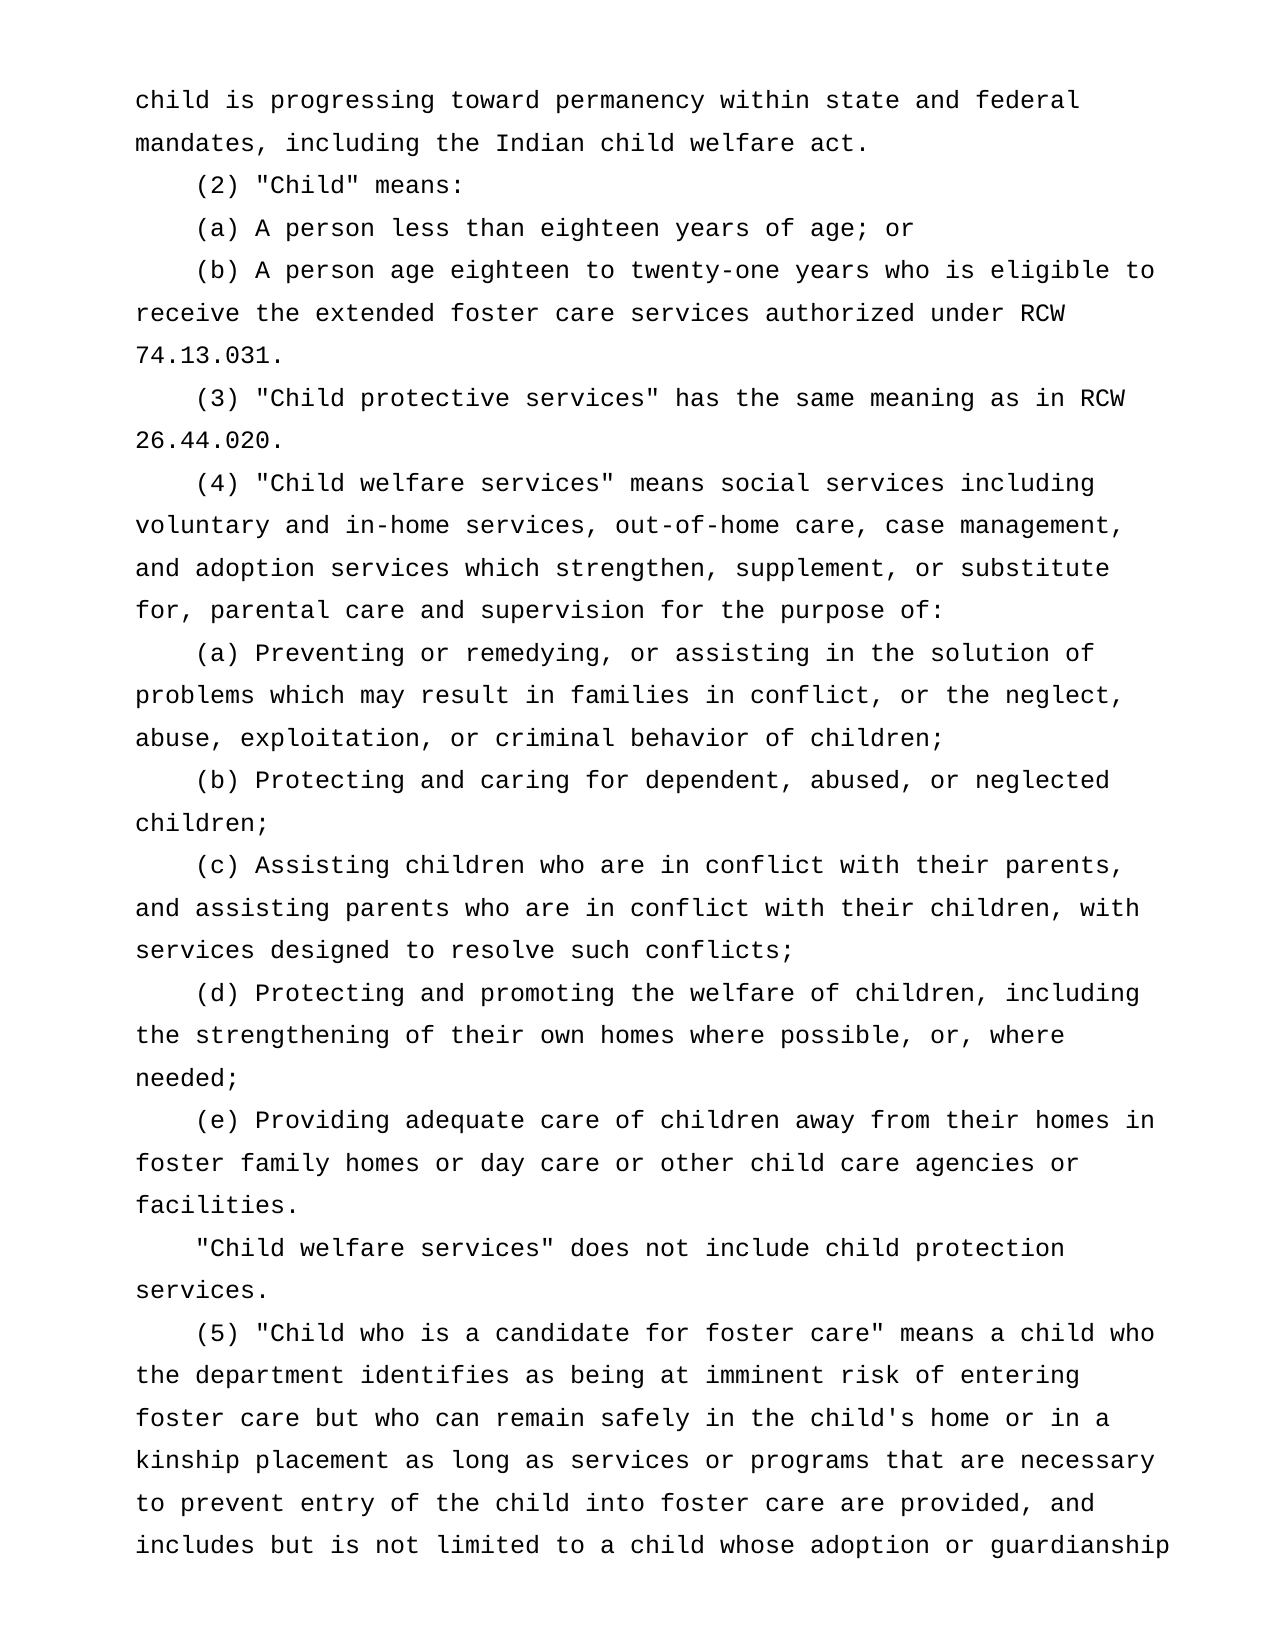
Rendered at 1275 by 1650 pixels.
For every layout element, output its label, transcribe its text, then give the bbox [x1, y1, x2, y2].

text (b) Protecting and caring for dependent, abused, or neglected children; [135, 755, 1170, 840]
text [135, 75, 1170, 160]
text (a) Preventing or remedying, or assisting in the solution of problems which may result in families in conflict, or the neglect, abuse, exploitation, or criminal behavior of children; [135, 627, 1170, 755]
text "Child welfare services" does not include child protection services. [135, 1222, 1170, 1307]
text (b) A person age eighteen to twenty-one years who is eligible to receive the extended foster care services authorized under RCW 74.13.031. [135, 245, 1170, 372]
text (d) Protecting and promoting the welfare of children, including the strengthening of their own homes where possible, or, where needed; [135, 967, 1170, 1095]
text (c) Assisting children who are in conflict with their parents, and assisting parents who are in conflict with their children, with services designed to resolve such conflicts; [135, 840, 1170, 967]
text (a) A person less than eighteen years of age; or [135, 202, 1170, 245]
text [135, 1307, 1170, 1562]
text (2) "Child" means: [135, 160, 1170, 202]
text (3) "Child protective services" has the same meaning as in RCW 26.44.020. [135, 372, 1170, 457]
text (4) "Child welfare services" means social services including voluntary and in-home services, out-of-home care, case management, and adoption services which strengthen, supplement, or substitute for, parental care and supervision for the purpose of: [135, 457, 1170, 627]
text (e) Providing adequate care of children away from their homes in foster family homes or day care or other child care agencies or facilities. [135, 1095, 1170, 1222]
